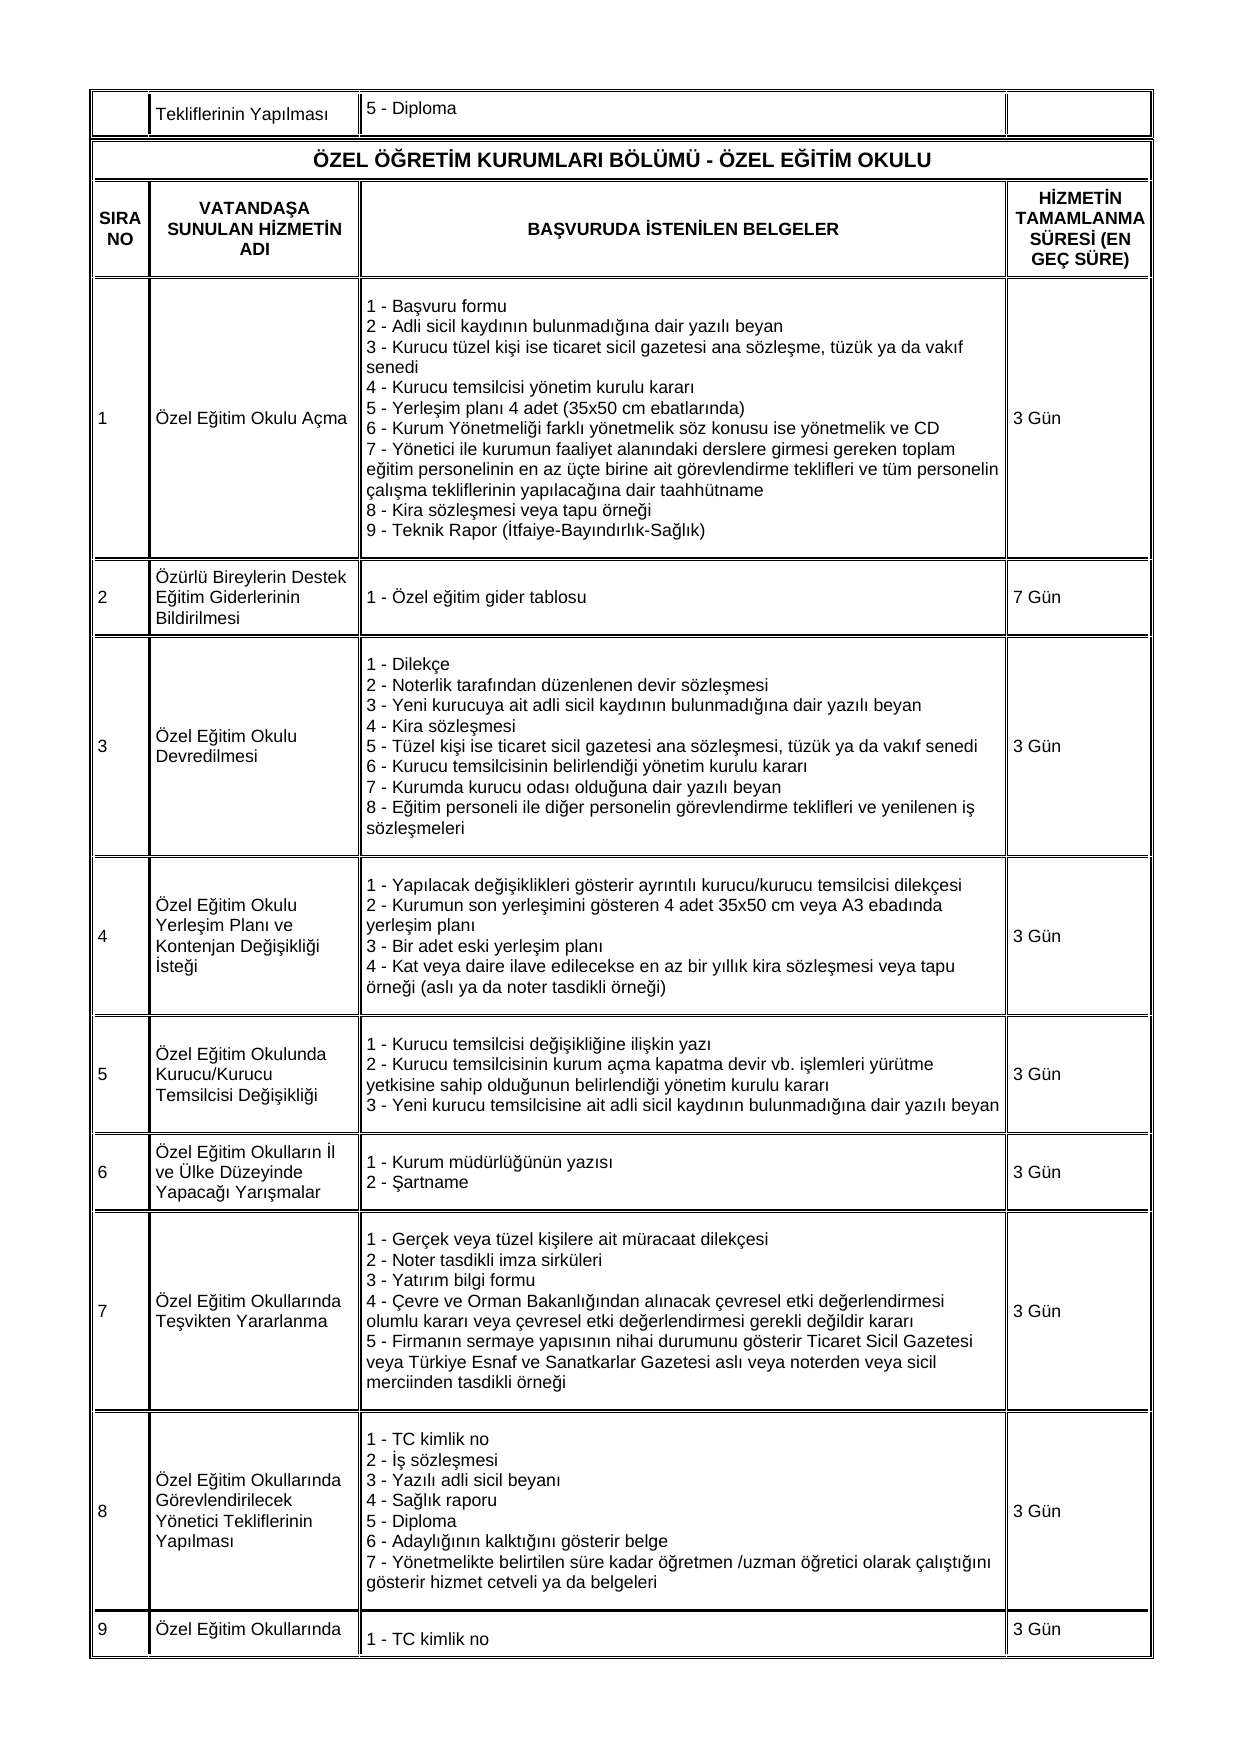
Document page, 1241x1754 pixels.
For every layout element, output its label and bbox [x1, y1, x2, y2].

table_cell [91, 90, 1152, 138]
table_cell [91, 142, 1152, 1658]
